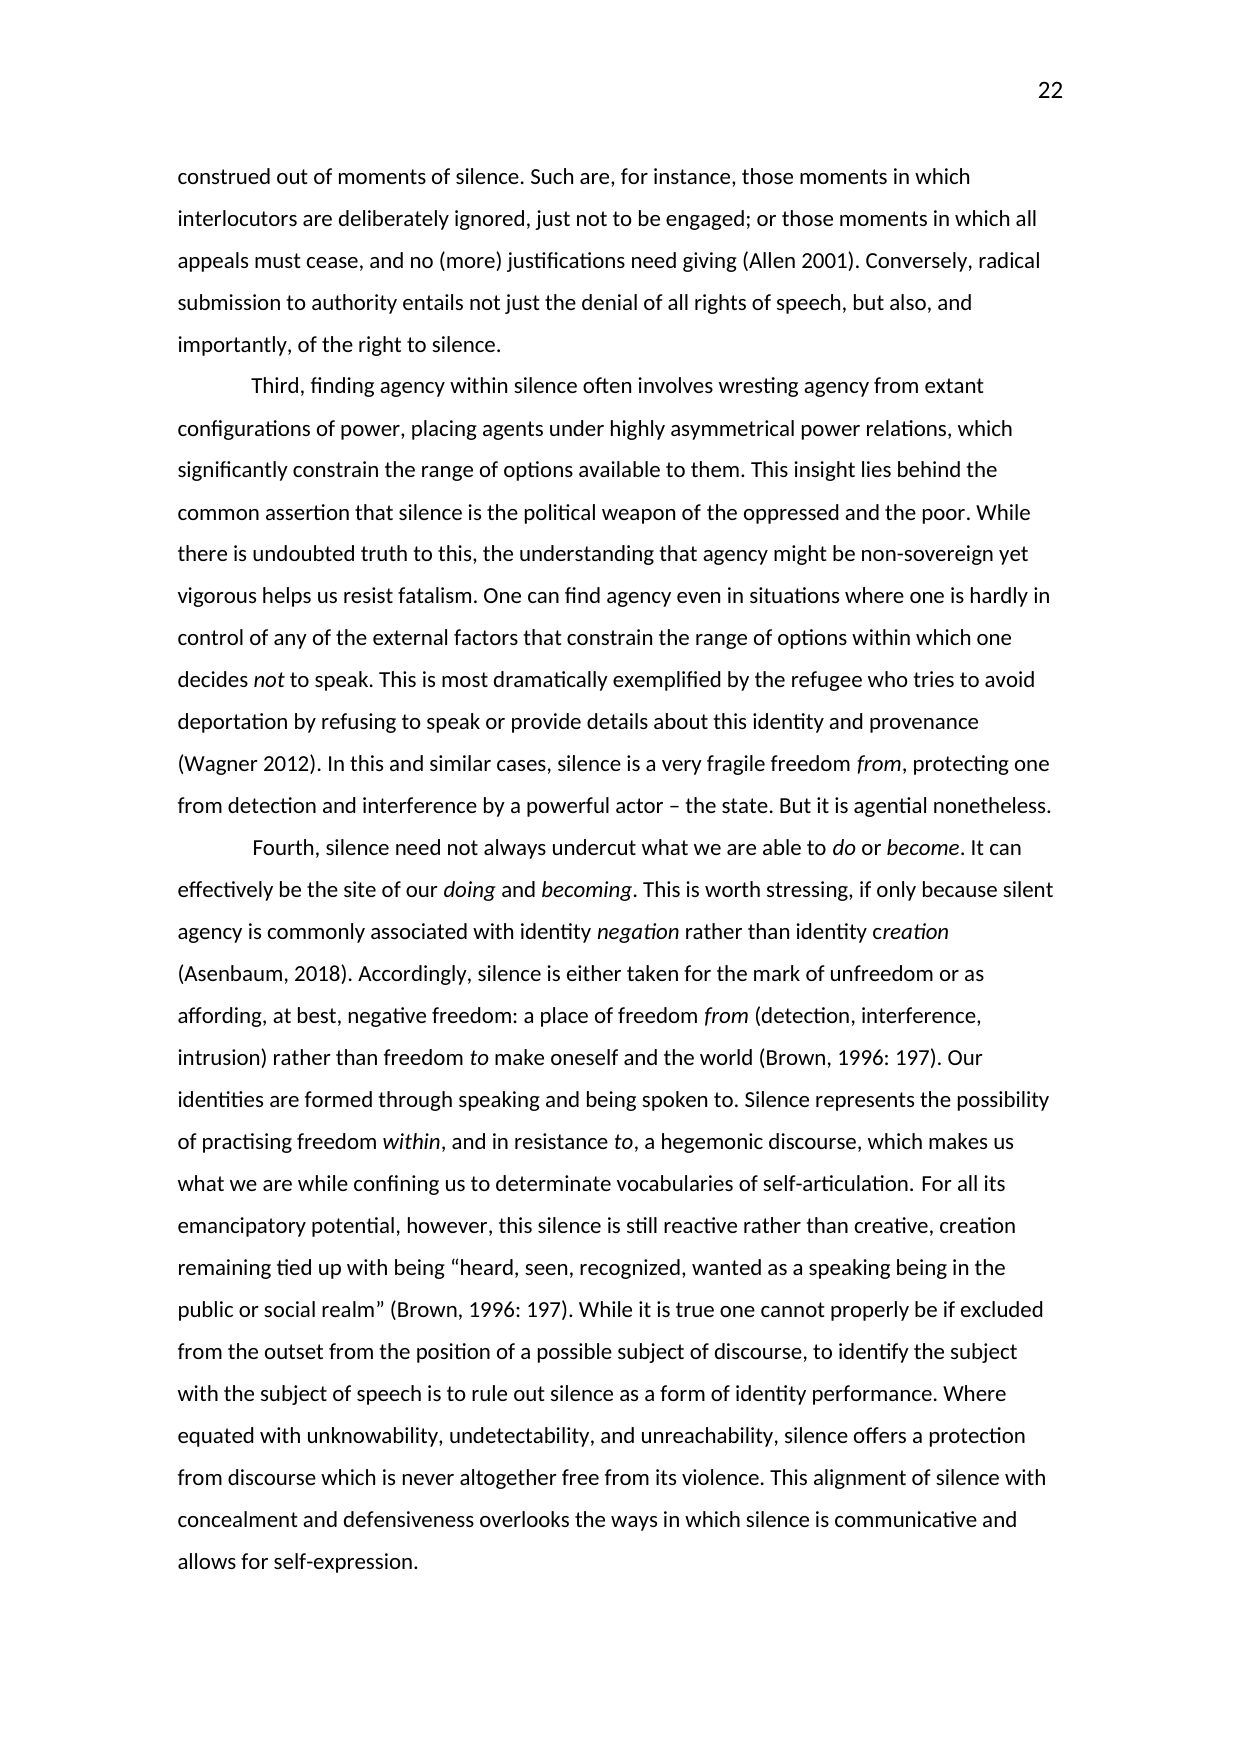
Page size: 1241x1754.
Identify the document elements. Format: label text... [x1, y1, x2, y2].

text Fourth, silence need not always undercut what we are able to do or become. It can effectively be the site of our doing and becoming. This is worth stressing, if only because silent agency is commonly associated with identity negation rather than identity creation (Asenbaum, 2018). Accordingly, silence is either taken for the mark of unfreedom or as affording, at best, negative freedom: a place of freedom from (detection, interference, intrusion) rather than freedom to make oneself and the world (Brown, 1996: 197). Our identities are formed through speaking and being spoken to. Silence represents the possibility of practising freedom within, and in resistance to, a hegemonic discourse, which makes us what we are while confining us to determinate vocabularies of self-articulation. For all its emancipatory potential, however, this silence is still reactive rather than creative, creation remaining tied up with being “heard, seen, recognized, wanted as a speaking being in the public or social realm” (Brown, 1996: 197). While it is true one cannot properly be if excluded from the outset from the position of a possible subject of discourse, to identify the subject with the subject of speech is to rule out silence as a form of identity performance. Where equated with unknowability, undetectability, and unreachability, silence offers a protection from discourse which is never altogether free from its violence. This alignment of silence with concealment and defensiveness overlooks the ways in which silence is communicative and allows for self-expression. [177, 833, 1063, 1575]
text Third, finding agency within silence often involves wresting agency from extant configurations of power, placing agents under highly asymmetrical power relations, which significantly constrain the range of options available to them. This insight lies behind the common assertion that silence is the political weapon of the oppressed and the poor. While there is undoubted truth to this, the understanding that agency might be non-sovereign yet vigorous helps us resist fatalism. One can find agency even in situations where one is hardly in control of any of the external factors that constrain the range of options within which one decides not to speak. This is most dramatically exemplified by the refugee who tries to avoid deportation by refusing to speak or provide details about this identity and provenance (Wagner 2012). In this and similar cases, silence is a very fragile freedom from, protecting one from detection and interference by a powerful actor – the state. But it is agential nonetheless. [177, 372, 1063, 819]
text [177, 162, 1063, 358]
